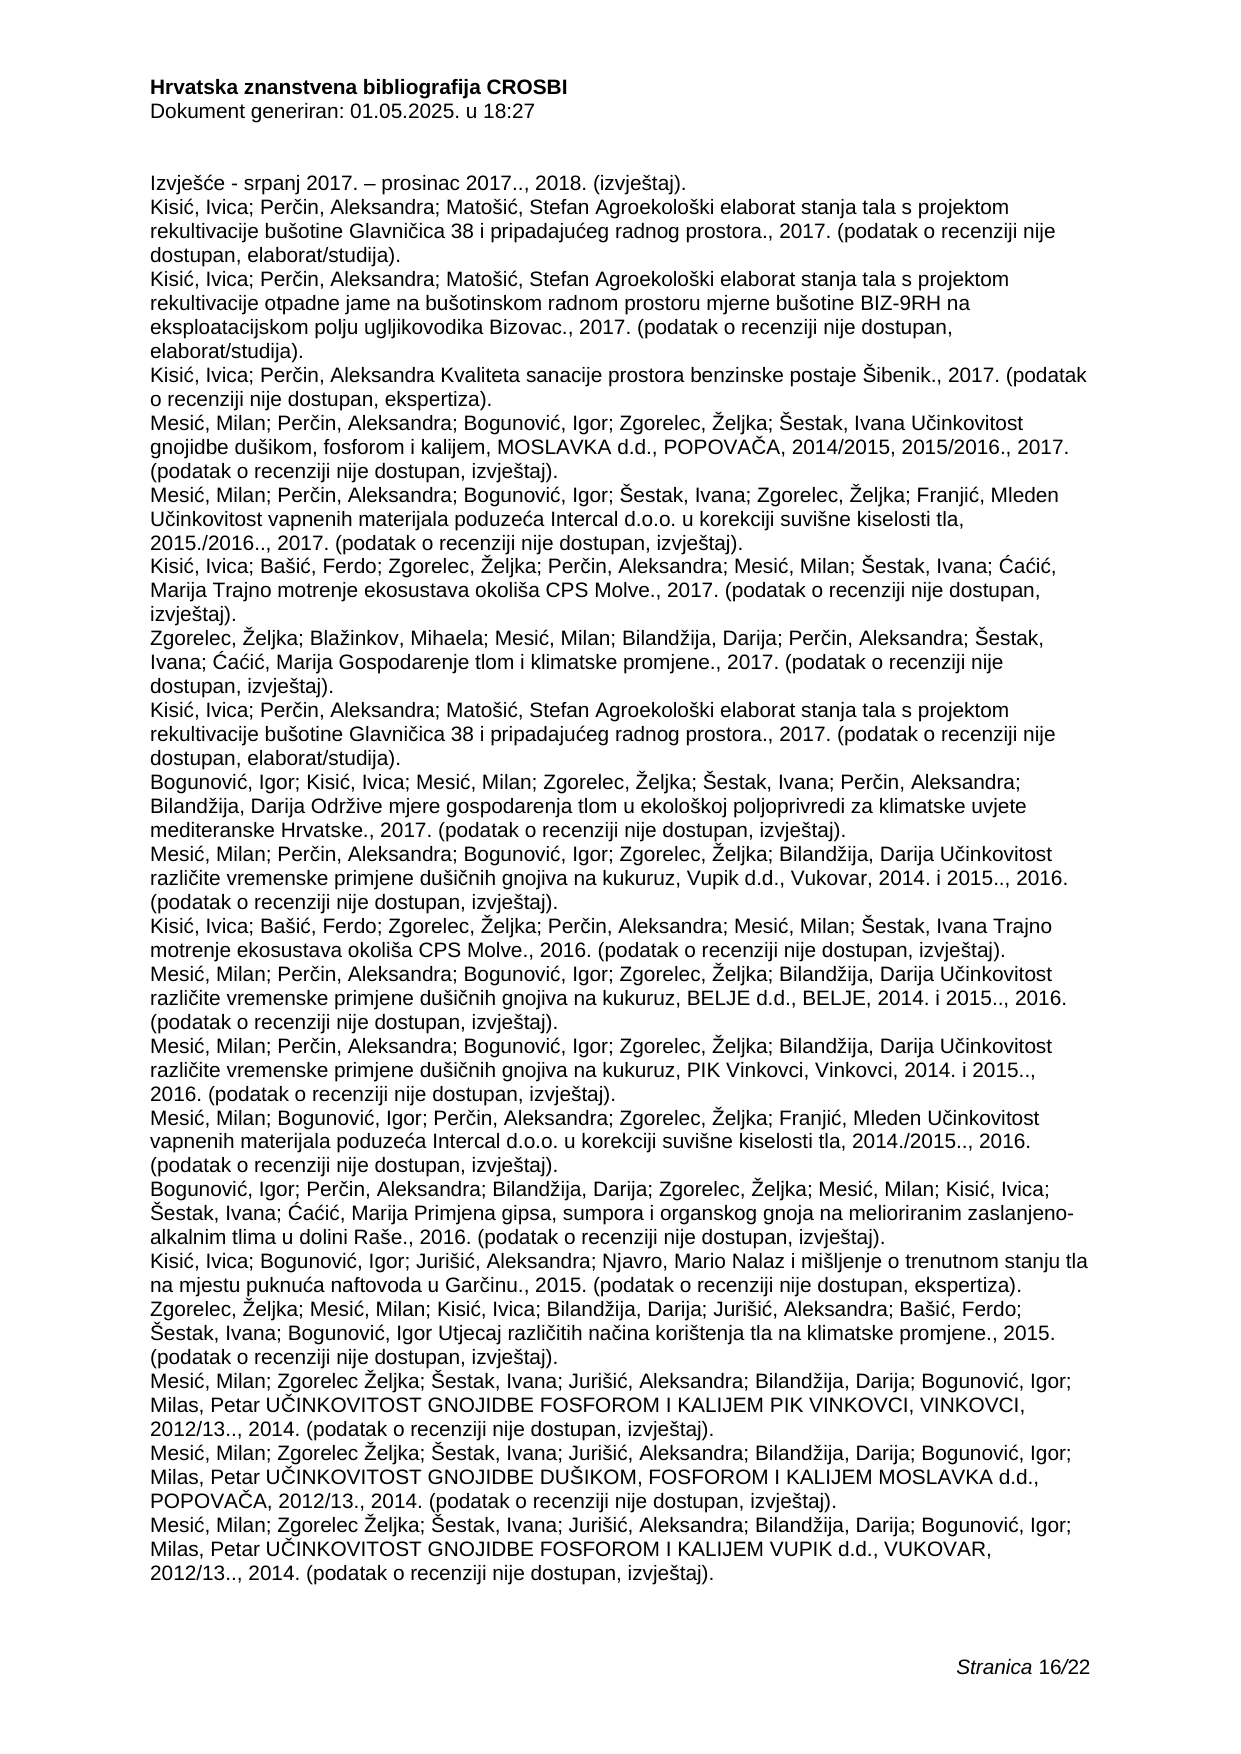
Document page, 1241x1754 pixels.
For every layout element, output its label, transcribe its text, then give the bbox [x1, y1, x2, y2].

text Mesić, Milan; Perčin, Aleksandra; Bogunović, Igor; Šestak, Ivana; Zgorelec, Željka; Franjić, Mleden [150, 482, 1090, 554]
text Kisić, Ivica; Bašić, Ferdo; Zgorelec, Željka; Perčin, Aleksandra; Mesić, Milan; Šestak, Ivana [150, 914, 1090, 962]
text Zgorelec, Željka; Mesić, Milan; Kisić, Ivica; Bilandžija, Darija; Jurišić, Aleksandra; Bašić, Ferdo; Šestak, Ivana; Bogunović, Igor [150, 1297, 1090, 1369]
text Bogunović, Igor; Perčin, Aleksandra; Bilandžija, Darija; Zgorelec, Željka; Mesić, Milan; Kisić, Ivica; Šestak, Ivana; Ćaćić, Marija [150, 1177, 1090, 1249]
text Mesić, Milan; Perčin, Aleksandra; Bogunović, Igor; Zgorelec, Željka; Šestak, Ivana [150, 411, 1090, 482]
text Mesić, Milan; Zgorelec Željka; Šestak, Ivana; Jurišić, Aleksandra; Bilandžija, Darija; Bogunović, Igor; Milas, Petar [150, 1441, 1090, 1513]
text Bogunović, Igor; Kisić, Ivica; Mesić, Milan; Zgorelec, Željka; Šestak, Ivana; Perčin, Aleksandra; Bilandžija, Darija [150, 770, 1090, 842]
text Kisić, Ivica; Perčin, Aleksandra; Matošić, Stefan [150, 267, 1090, 363]
text Mesić, Milan; Zgorelec Željka; Šestak, Ivana; Jurišić, Aleksandra; Bilandžija, Darija; Bogunović, Igor; Milas, Petar [150, 1513, 1090, 1584]
text Mesić, Milan; Perčin, Aleksandra; Bogunović, Igor; Zgorelec, Željka; Bilandžija, Darija [150, 962, 1090, 1033]
text Mesić, Milan; Perčin, Aleksandra; Bogunović, Igor; Zgorelec, Željka; Bilandžija, Darija [150, 1033, 1090, 1105]
text Mesić, Milan; Perčin, Aleksandra; Bogunović, Igor; Zgorelec, Željka; Bilandžija, Darija [150, 842, 1090, 914]
text Kisić, Ivica; Bašić, Ferdo; Zgorelec, Željka; Perčin, Aleksandra; Mesić, Milan; Šestak, Ivana; Ćaćić, Marija [150, 554, 1090, 626]
text Kisić, Ivica; Perčin, Aleksandra; Matošić, Stefan [150, 698, 1090, 770]
text Kisić, Ivica; Bogunović, Igor; Jurišić, Aleksandra; Njavro, Mario [150, 1249, 1090, 1297]
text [150, 171, 1090, 195]
text Mesić, Milan; Zgorelec Željka; Šestak, Ivana; Jurišić, Aleksandra; Bilandžija, Darija; Bogunović, Igor; Milas, Petar [150, 1369, 1090, 1441]
text Zgorelec, Željka; Blažinkov, Mihaela; Mesić, Milan; Bilandžija, Darija; Perčin, Aleksandra; Šestak, Ivana; Ćaćić, Marija [150, 626, 1090, 698]
text Mesić, Milan; Bogunović, Igor; Perčin, Aleksandra; Zgorelec, Željka; Franjić, Mleden [150, 1105, 1090, 1177]
text Kisić, Ivica; Perčin, Aleksandra; Matošić, Stefan [150, 195, 1090, 267]
text Kisić, Ivica; Perčin, Aleksandra [150, 363, 1090, 411]
